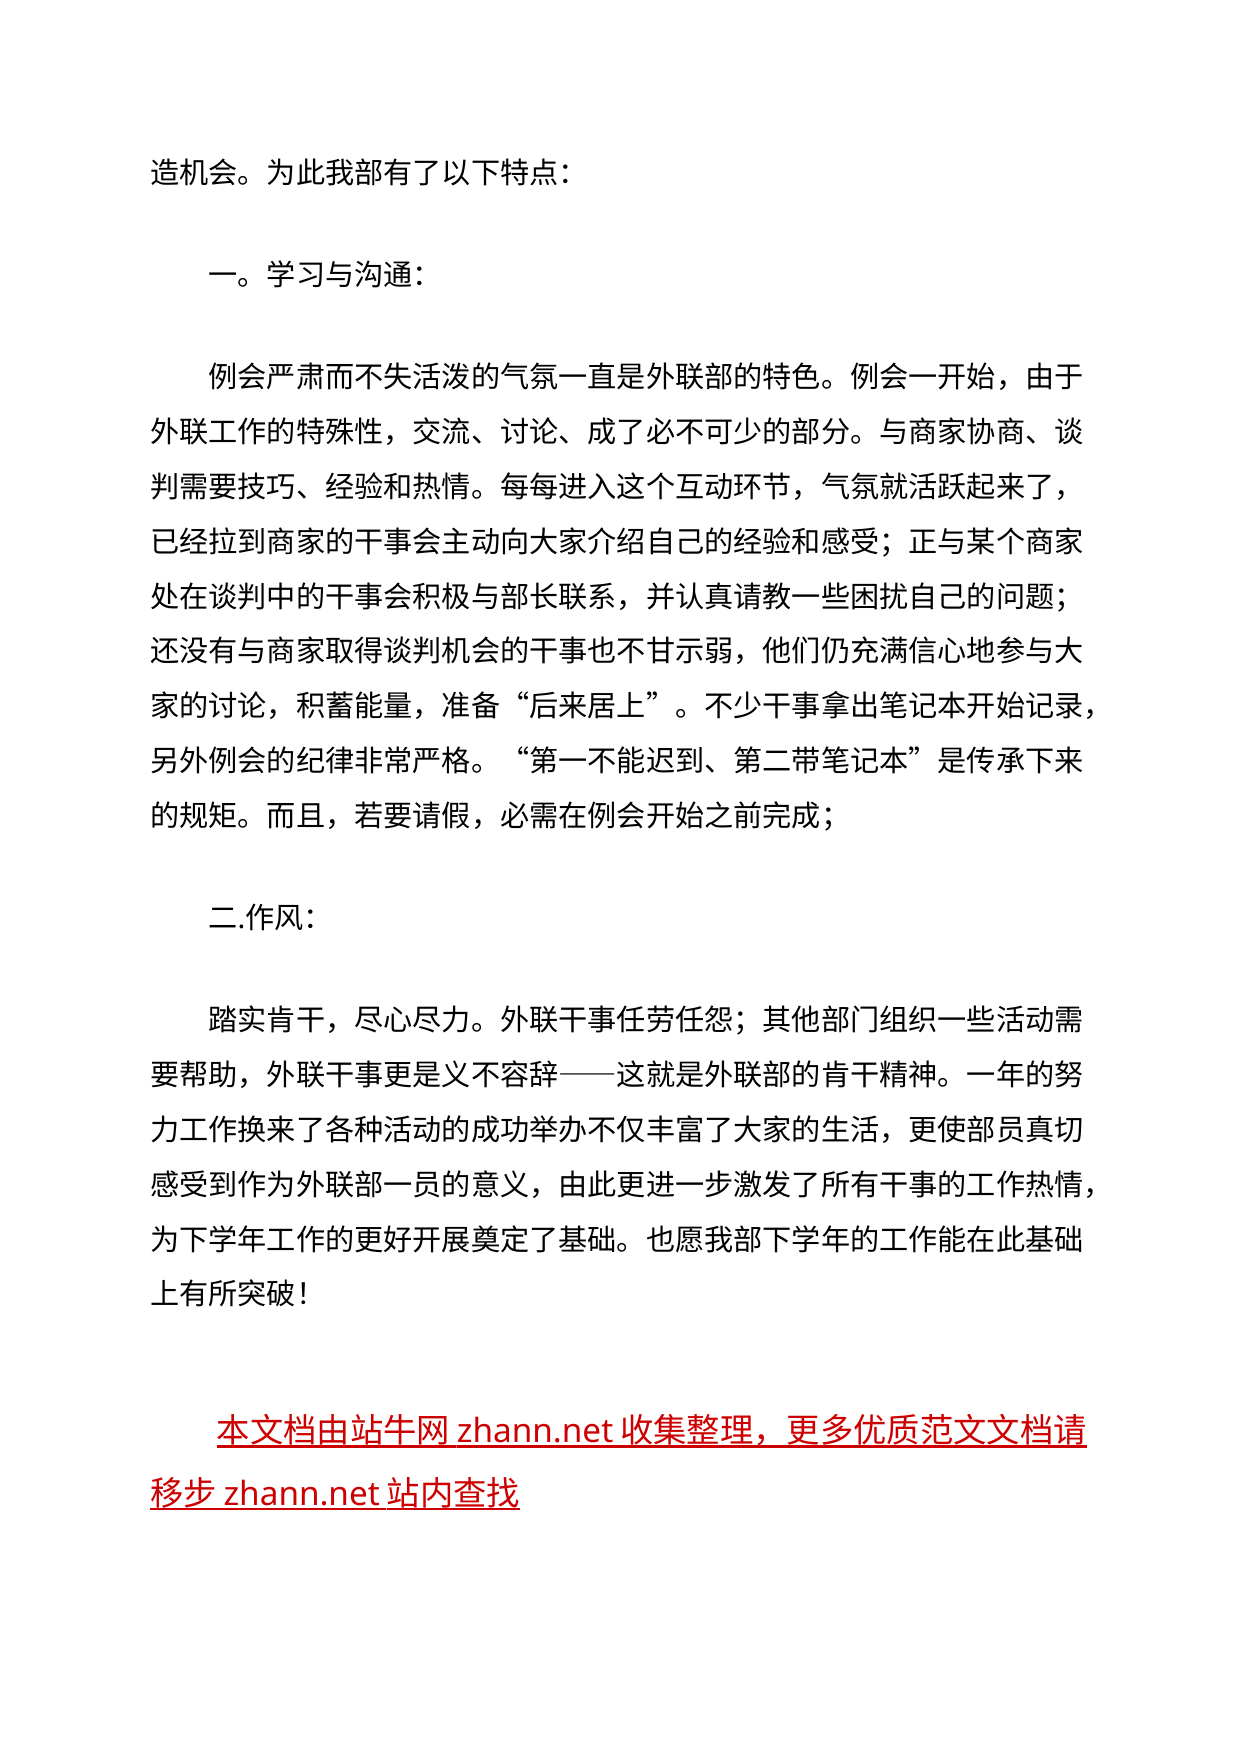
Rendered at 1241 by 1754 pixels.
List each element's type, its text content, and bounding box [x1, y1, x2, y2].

text 踏实肯干，尽心尽力。外联干事任劳任怨；其他部门组织一些活动需要帮助，外联干事更是义不容辞——这就是外联部的肯干精神。一年的努力工作换来了各种活动的成功举办不仅丰富了大家的生活，更使部员真切感受到作为外联部一员的意义，由此更进一步激发了所有干事的工作热情，为下学年工作的更好开展奠定了基础。也愿我部下学年的工作能在此基础上有所突破！ [150, 996, 1090, 1313]
text 例会严肃而不失活泼的气氛一直是外联部的特色。例会一开始，由于外联工作的特殊性，交流、讨论、成了必不可少的部分。与商家协商、谈判需要技巧、经验和热情。每每进入这个互动环节，气氛就活跃起来了，已经拉到商家的干事会主动向大家介绍自己的经验和感受；正与某个商家处在谈判中的干事会积极与部长联系，并认真请教一些困扰自己的问题；还没有与商家取得谈判机会的干事也不甘示弱，他们仍充满信心地参与大家的讨论，积蓄能量，准备“后来居上”。不少干事拿出笔记本开始记录，另外例会的纪律非常严格。“第一不能迟到、第二带笔记本”是传承下来的规矩。而且，若要请假，必需在例会开始之前完成； [150, 353, 1090, 835]
text 一。学习与沟通： [150, 252, 1090, 294]
text 本文档由站牛网zhann.net收集整理，更多优质范文文档请移步zhann.net站内查找 [150, 1404, 1090, 1515]
text 二.作风： [150, 894, 1090, 937]
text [150, 150, 1090, 192]
